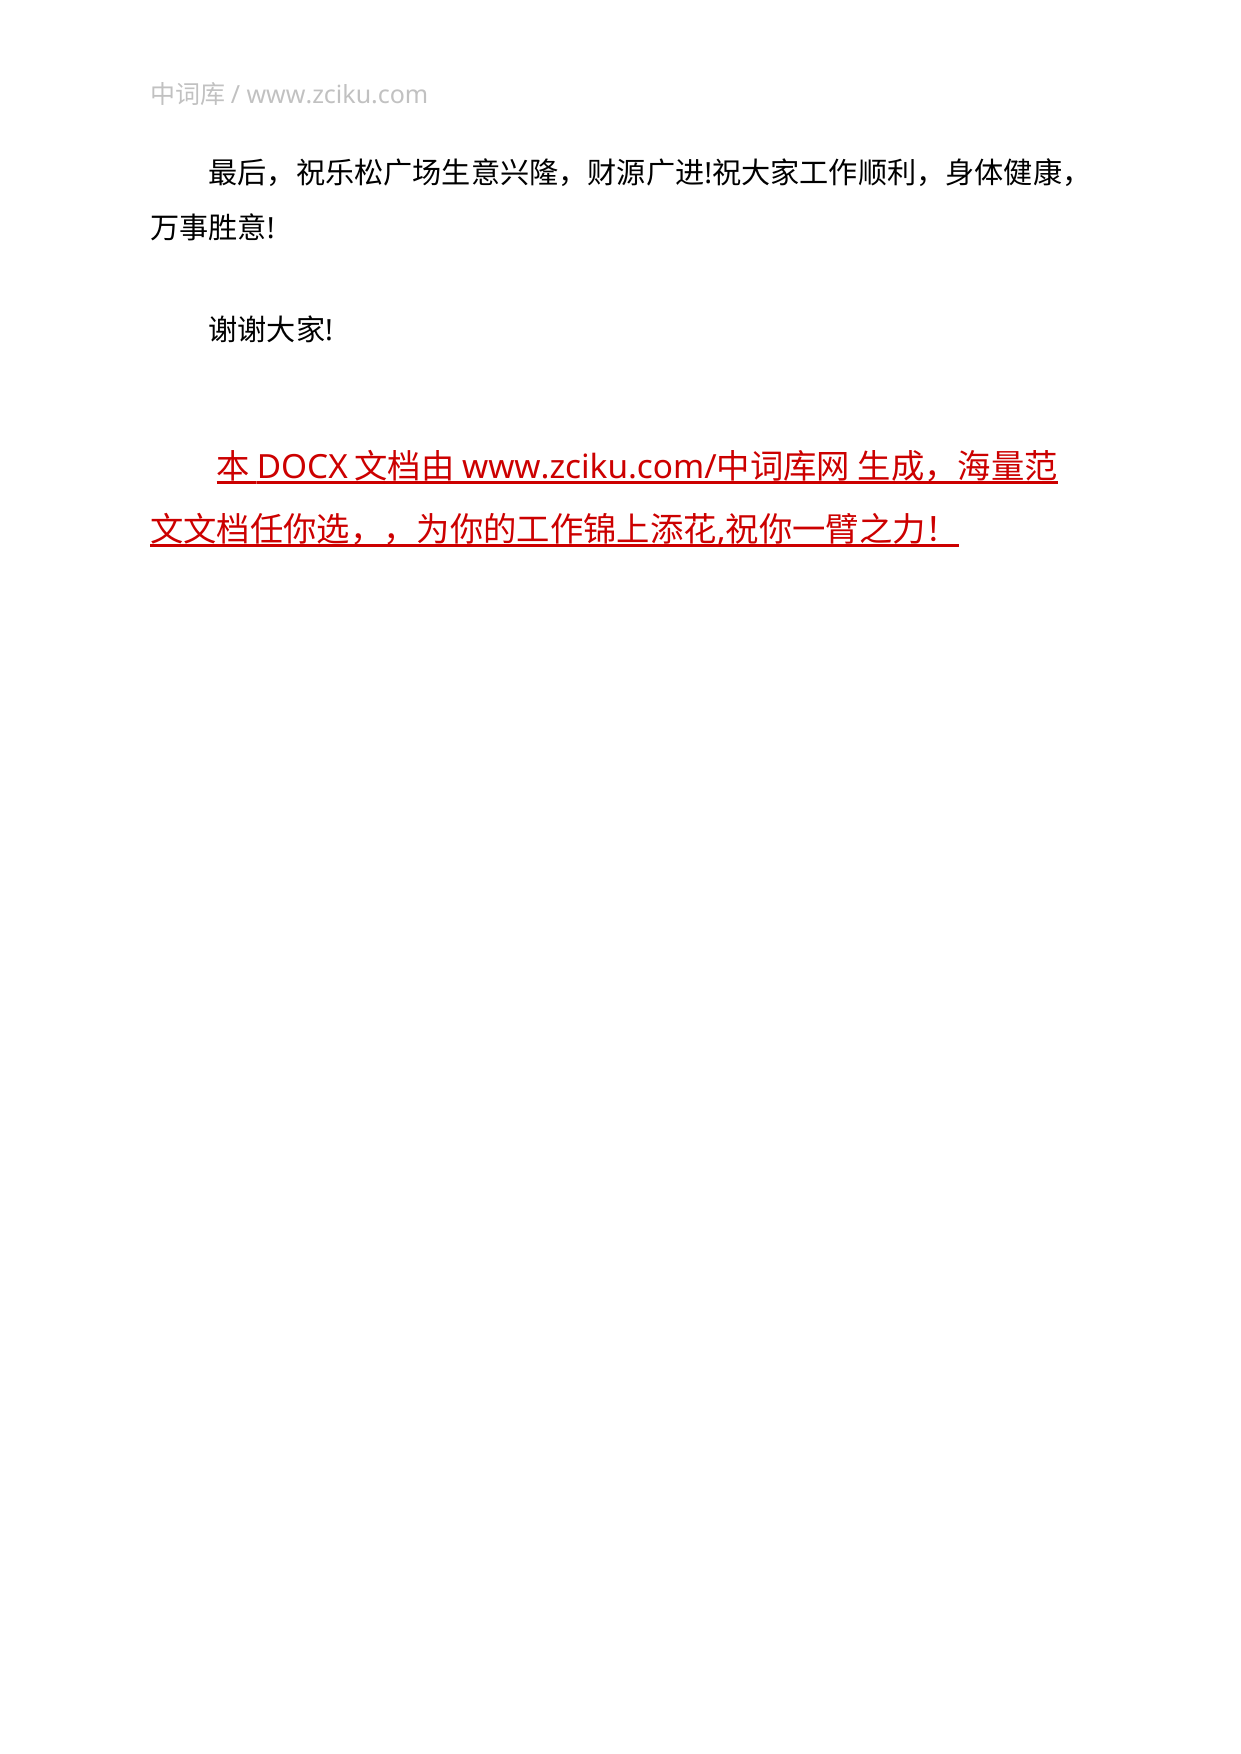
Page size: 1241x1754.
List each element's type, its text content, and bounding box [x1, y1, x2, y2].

text 本DOCX文档由 www.zciku.com/中词库网 生成，海量范文文档任你选，，为你的工作锦上添花,祝你一臂之力！ [150, 440, 1090, 551]
text 最后，祝乐松广场生意兴隆，财源广进!祝大家工作顺利，身体健康，万事胜意! [150, 150, 1090, 247]
text 谢谢大家! [150, 307, 1090, 349]
